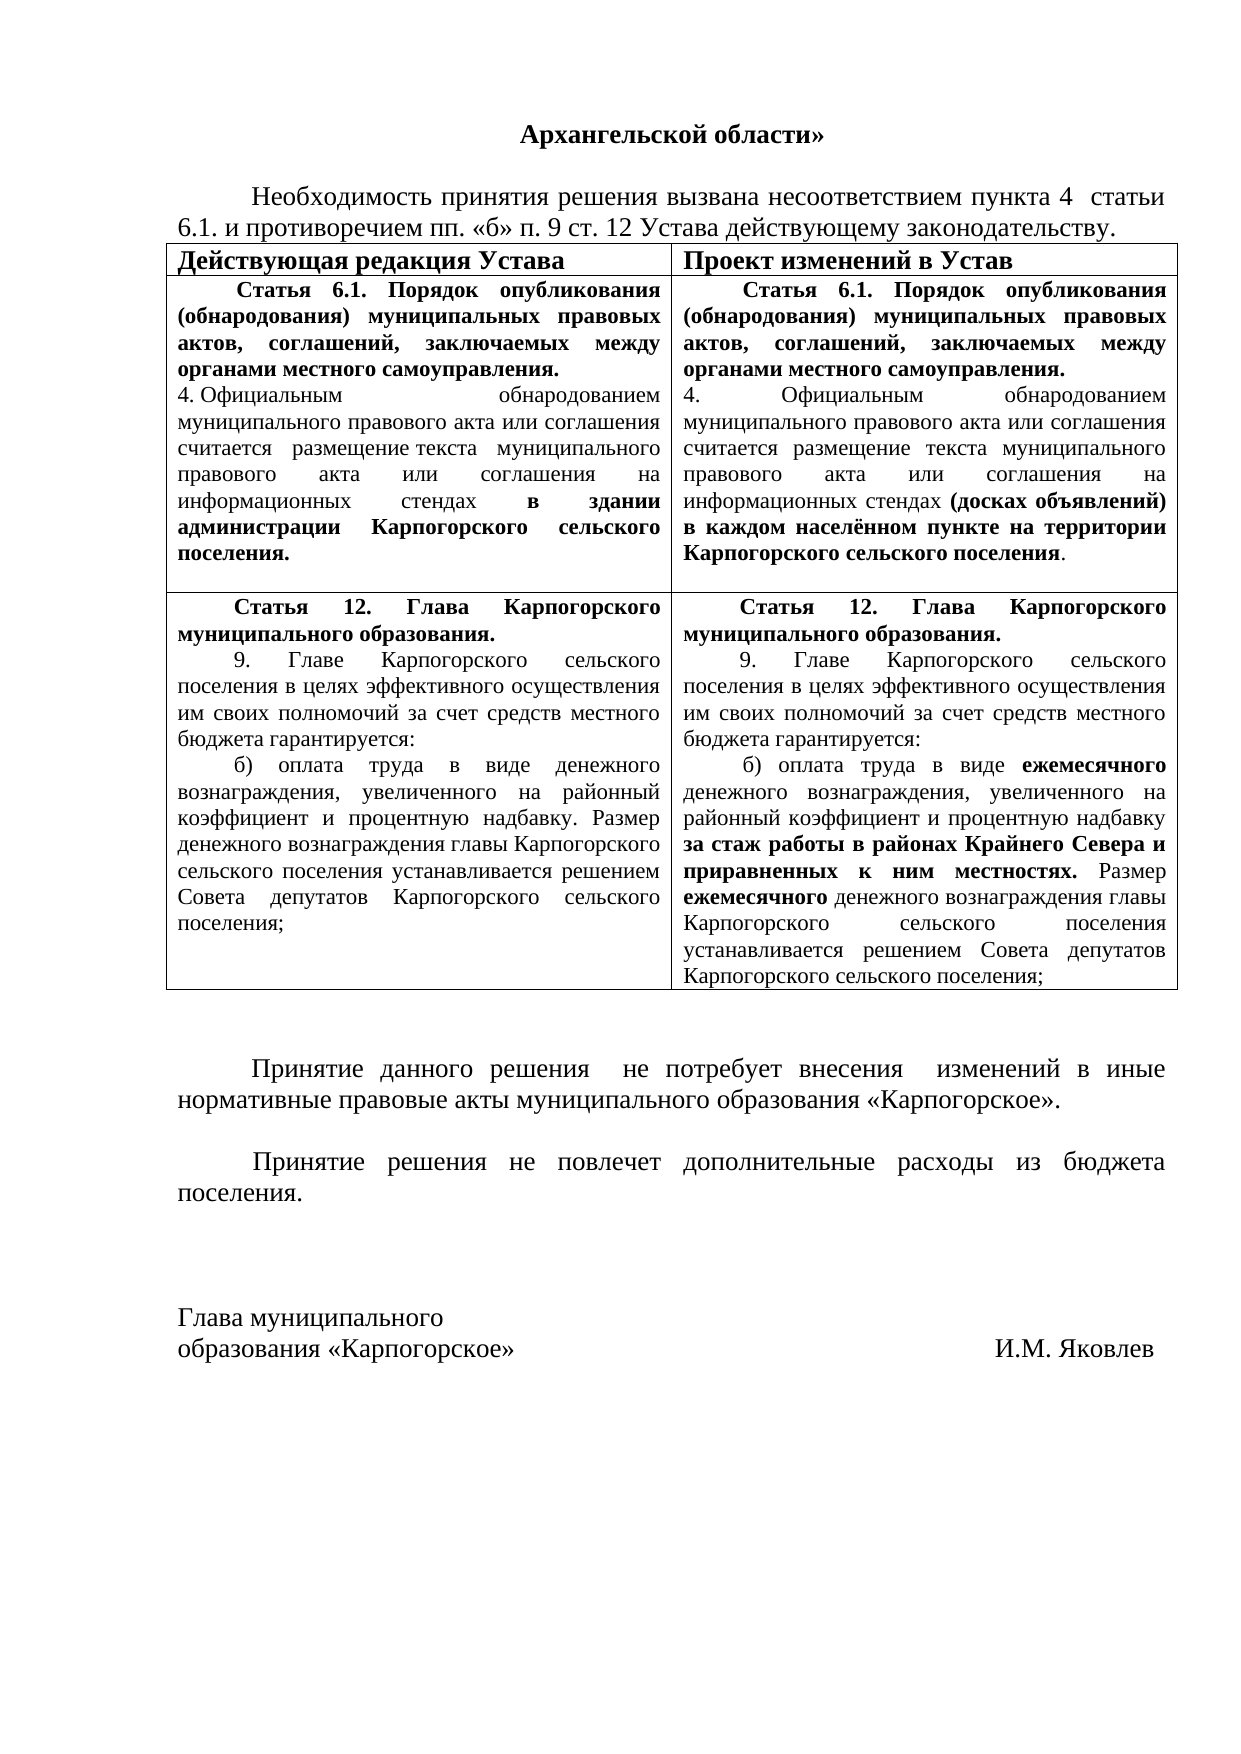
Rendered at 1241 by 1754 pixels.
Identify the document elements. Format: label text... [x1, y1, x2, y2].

text образования «Карпогорское» И.М. Яковлев [177, 1332, 1167, 1363]
text Принятие данного решения не потребует внесения изменений в иные нормативные правовые акты муниципального образования «Карпогорское». [177, 1052, 1167, 1114]
table_cell Статья 12. Глава Карпогорского муниципального образования. 9. Главе Карпогорского сельского поселения в целях эффективного осуществления им своих полномочий за счет средств местного бюджета гарантируется: б) оплата труда в виде ежемесячного денежного вознаграждения, увеличенного на районный коэффициент и процентную надбавку за стаж работы в районах Крайнего Севера и приравненных к ним местностях. Размер ежемесячного денежного вознаграждения главы Карпогорского сельского поселения устанавливается решением Совета депутатов Карпогорского сельского поселения; [672, 593, 1177, 988]
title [177, 118, 1167, 149]
text Необходимость принятия решения вызвана несоответствием пункта 4 статьи 6.1. и противоречием пп. «б» п. 9 ст. 12 Устава действующему законодательству. [177, 180, 1167, 243]
table_header Проект изменений в Устав [672, 244, 1177, 275]
table_cell Статья 6.1. Порядок опубликования (обнародования) муниципальных правовых актов, соглашений, заключаемых между органами местного самоуправления. 4. Официальным обнародованием муниципального правового акта или соглашения считается размещение текста муниципального правового акта или соглашения на информационных стендах (досках объявлений) в каждом населённом пункте на территории Карпогорского сельского поселения. [672, 276, 1177, 592]
text Глава муниципального [177, 1301, 1167, 1332]
table_cell Статья 12. Глава Карпогорского муниципального образования. 9. Главе Карпогорского сельского поселения в целях эффективного осуществления им своих полномочий за счет средств местного бюджета гарантируется: б) оплата труда в виде денежного вознаграждения, увеличенного на районный коэффициент и процентную надбавку. Размер денежного вознаграждения главы Карпогорского сельского поселения устанавливается решением Совета депутатов Карпогорского сельского поселения; [167, 593, 671, 988]
table_header Действующая редакция Устава [167, 244, 671, 275]
text Принятие решения не повлечет дополнительные расходы из бюджета поселения. [177, 1145, 1167, 1208]
table_cell Статья 6.1. Порядок опубликования (обнародования) муниципальных правовых актов, соглашений, заключаемых между органами местного самоуправления. 4. Официальным обнародованием муниципального правового акта или соглашения считается размещение текста муниципального правового акта или соглашения на информационных стендах в здании администрации Карпогорского сельского поселения. [167, 276, 671, 592]
